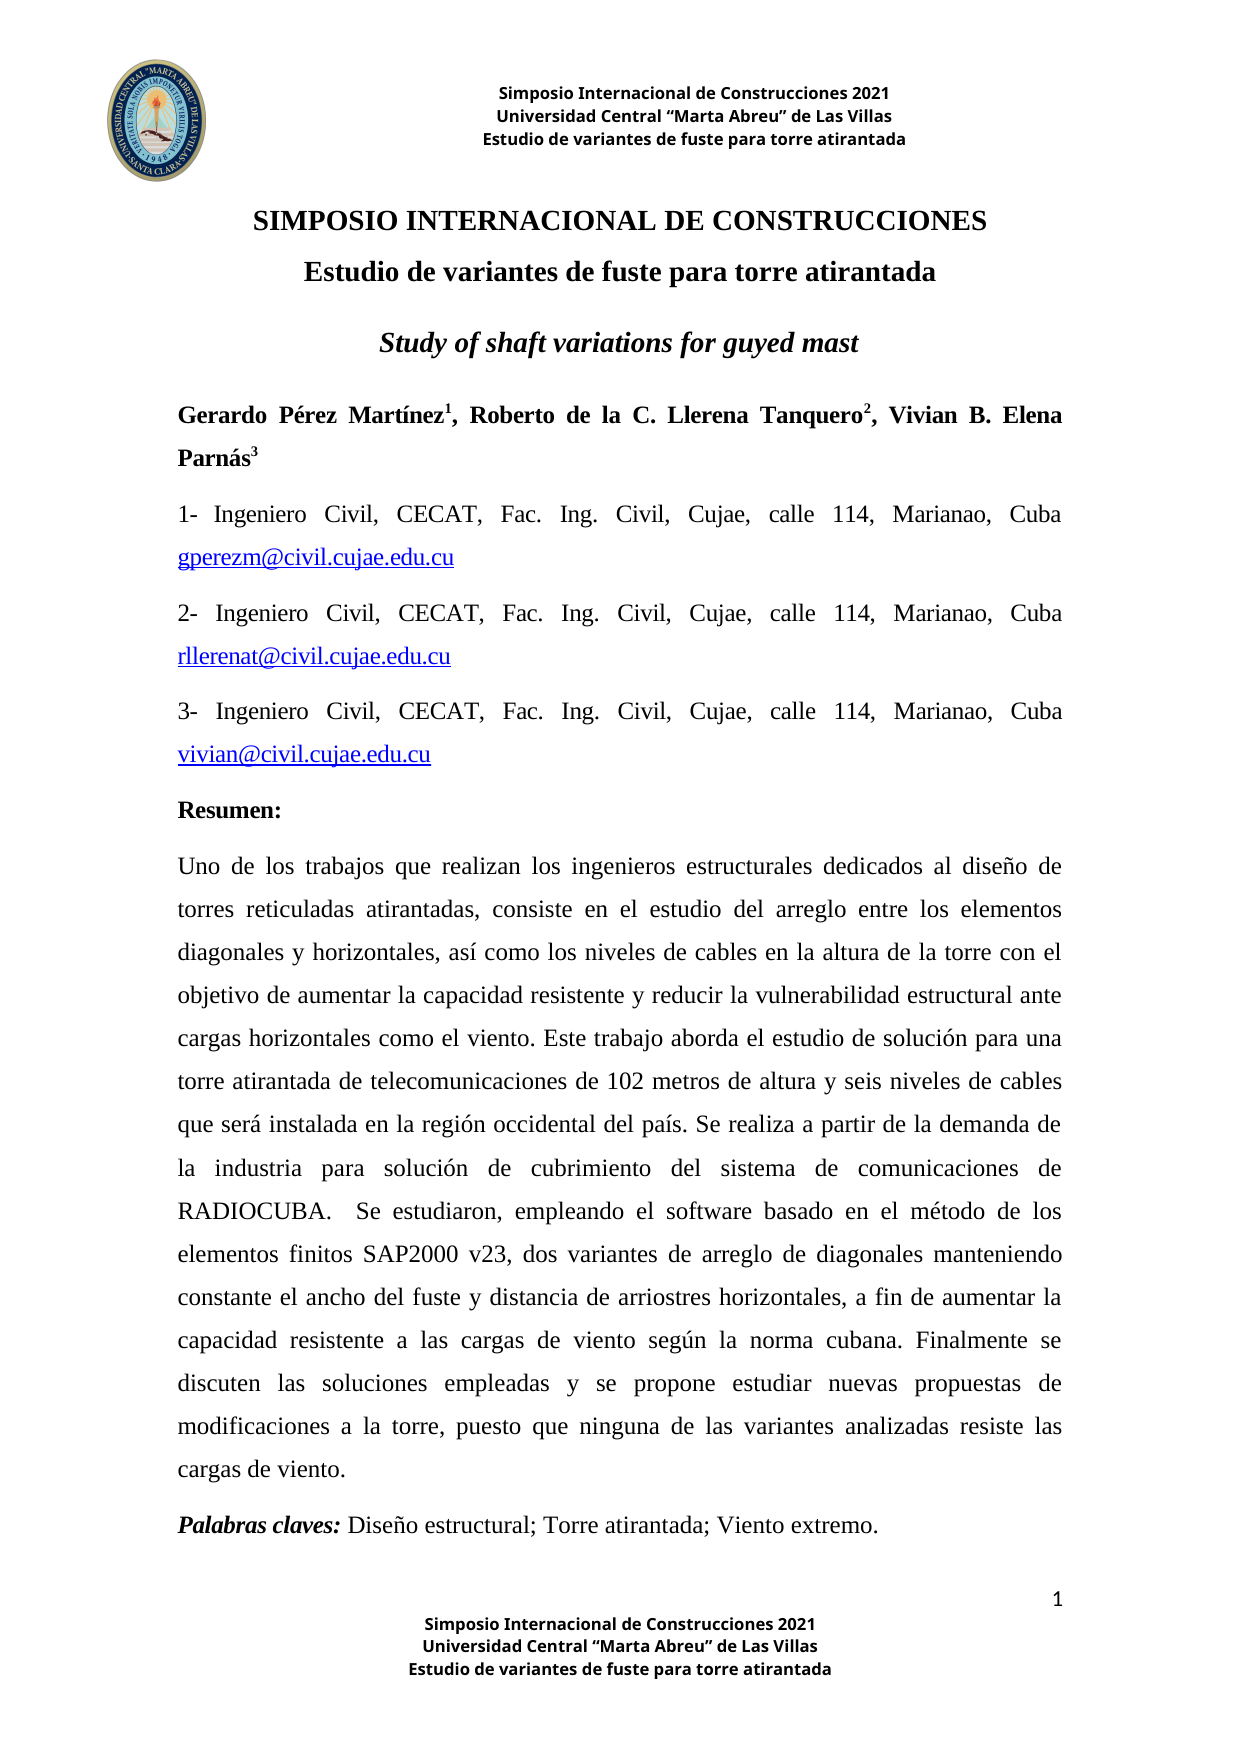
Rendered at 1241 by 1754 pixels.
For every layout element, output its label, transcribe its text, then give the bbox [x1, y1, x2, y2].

text Palabras claves: Diseño estructural; Torre atirantada; Viento extremo. [177, 1510, 1063, 1539]
picture [106, 59, 207, 183]
text Estudio de variantes de fuste para torre atirantada [177, 254, 1063, 287]
text SIMPOSIO INTERNACIONAL DE CONSTRUCCIONES [177, 203, 1063, 237]
text 2- Ingeniero Civil, CECAT, Fac. Ing. Civil, Cujae, calle 114, Marianao, Cuba rllerenat@civil.cujae.edu.cu [177, 598, 1063, 669]
text Gerardo Pérez Martínez1, Roberto de la C. Llerena Tanquero2, Vivian B. Elena Parnás3 [177, 400, 1063, 472]
text Study of shaft variations for guyed mast [177, 325, 1063, 358]
text Uno de los trabajos que realizan los ingenieros estructurales dedicados al diseño de torres reticuladas atirantadas, consiste en el estudio del arreglo entre los elementos diagonales y horizontales, así como los niveles de cables en la altura de la torre con el objetivo de aumentar la capacidad resistente y reducir la vulnerabilidad estructural ante cargas horizontales como el viento. Este trabajo aborda el estudio de solución para una torre atirantada de telecomunicaciones de 102 metros de altura y seis niveles de cables que será instalada en la región occidental del país. Se realiza a partir de la demanda de la industria para solución de cubrimiento del sistema de comunicaciones de RADIOCUBA. Se estudiaron, empleando el software basado en el método de los elementos finitos SAP2000 v23, dos variantes de arreglo de diagonales manteniendo constante el ancho del fuste y distancia de arriostres horizontales, a fin de aumentar la capacidad resistente a las cargas de viento según la norma cubana. Finalmente se discuten las soluciones empleadas y se propone estudiar nuevas propuestas de modificaciones a la torre, puesto que ninguna de las variantes analizadas resiste las cargas de viento. [177, 851, 1063, 1483]
text 1- Ingeniero Civil, CECAT, Fac. Ing. Civil, Cujae, calle 114, Marianao, Cuba gperezm@civil.cujae.edu.cu [177, 499, 1063, 571]
text Resumen: [177, 795, 1063, 824]
text 3- Ingeniero Civil, CECAT, Fac. Ing. Civil, Cujae, calle 114, Marianao, Cuba vivian@civil.cujae.edu.cu [177, 696, 1063, 768]
